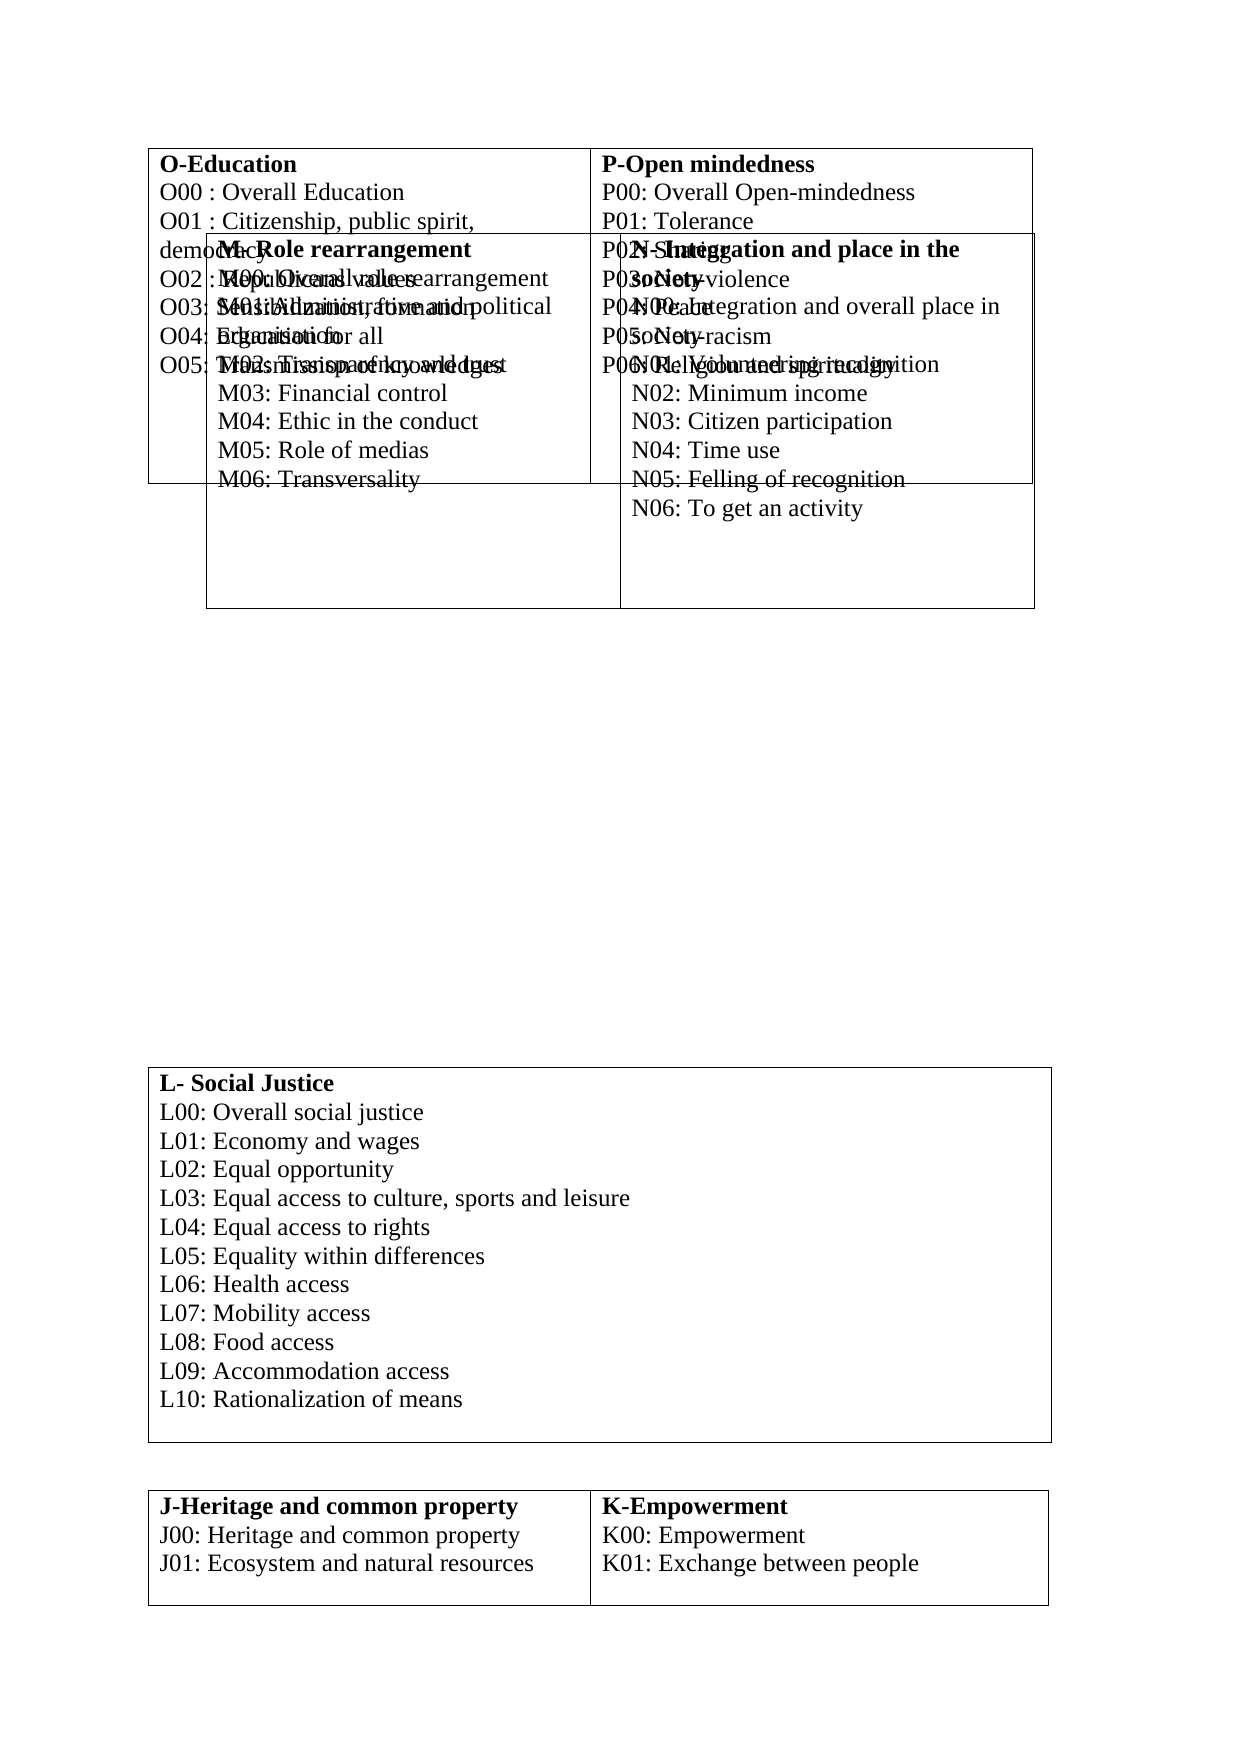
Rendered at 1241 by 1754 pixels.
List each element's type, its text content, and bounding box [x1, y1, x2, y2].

table_header P-Open mindedness P00: Overall Open-mindedness P01: Tolerance P02: Sharing P03: Non-violence P04: Peace P05: Non-racism P06: Religion and spirituality [591, 149, 1032, 233]
table_header O-Education O00 : Overall Education O01 : Citizenship, public spirit, democracy O02 : Republicans values O03: Sensibilization, formation O04: Education for all O05: Transmission of knowledges [149, 149, 590, 483]
table_header N- Integration and place in the society N00: Integration and overall place in society N01: Volunteering recognition N02: Minimum income N03: Citizen participation N04: Time use N05: Felling of recognition N06: To get an activity [621, 234, 1034, 608]
table_header L- Social Justice L00: Overall social justice L01: Economy and wages L02: Equal opportunity L03: Equal access to culture, sports and leisure L04: Equal access to rights L05: Equality within differences L06: Health access L07: Mobility access L08: Food access L09: Accommodation access L10: Rationalization of means [149, 1068, 1051, 1442]
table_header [149, 1491, 590, 1605]
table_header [591, 1491, 1048, 1605]
table_header M- Role rearrangement M00: Overall role rearrangement M01:Administrative and political organisation M02: Transparency and trust M03: Financial control M04: Ethic in the conduct M05: Role of medias M06: Transversality [207, 234, 620, 608]
